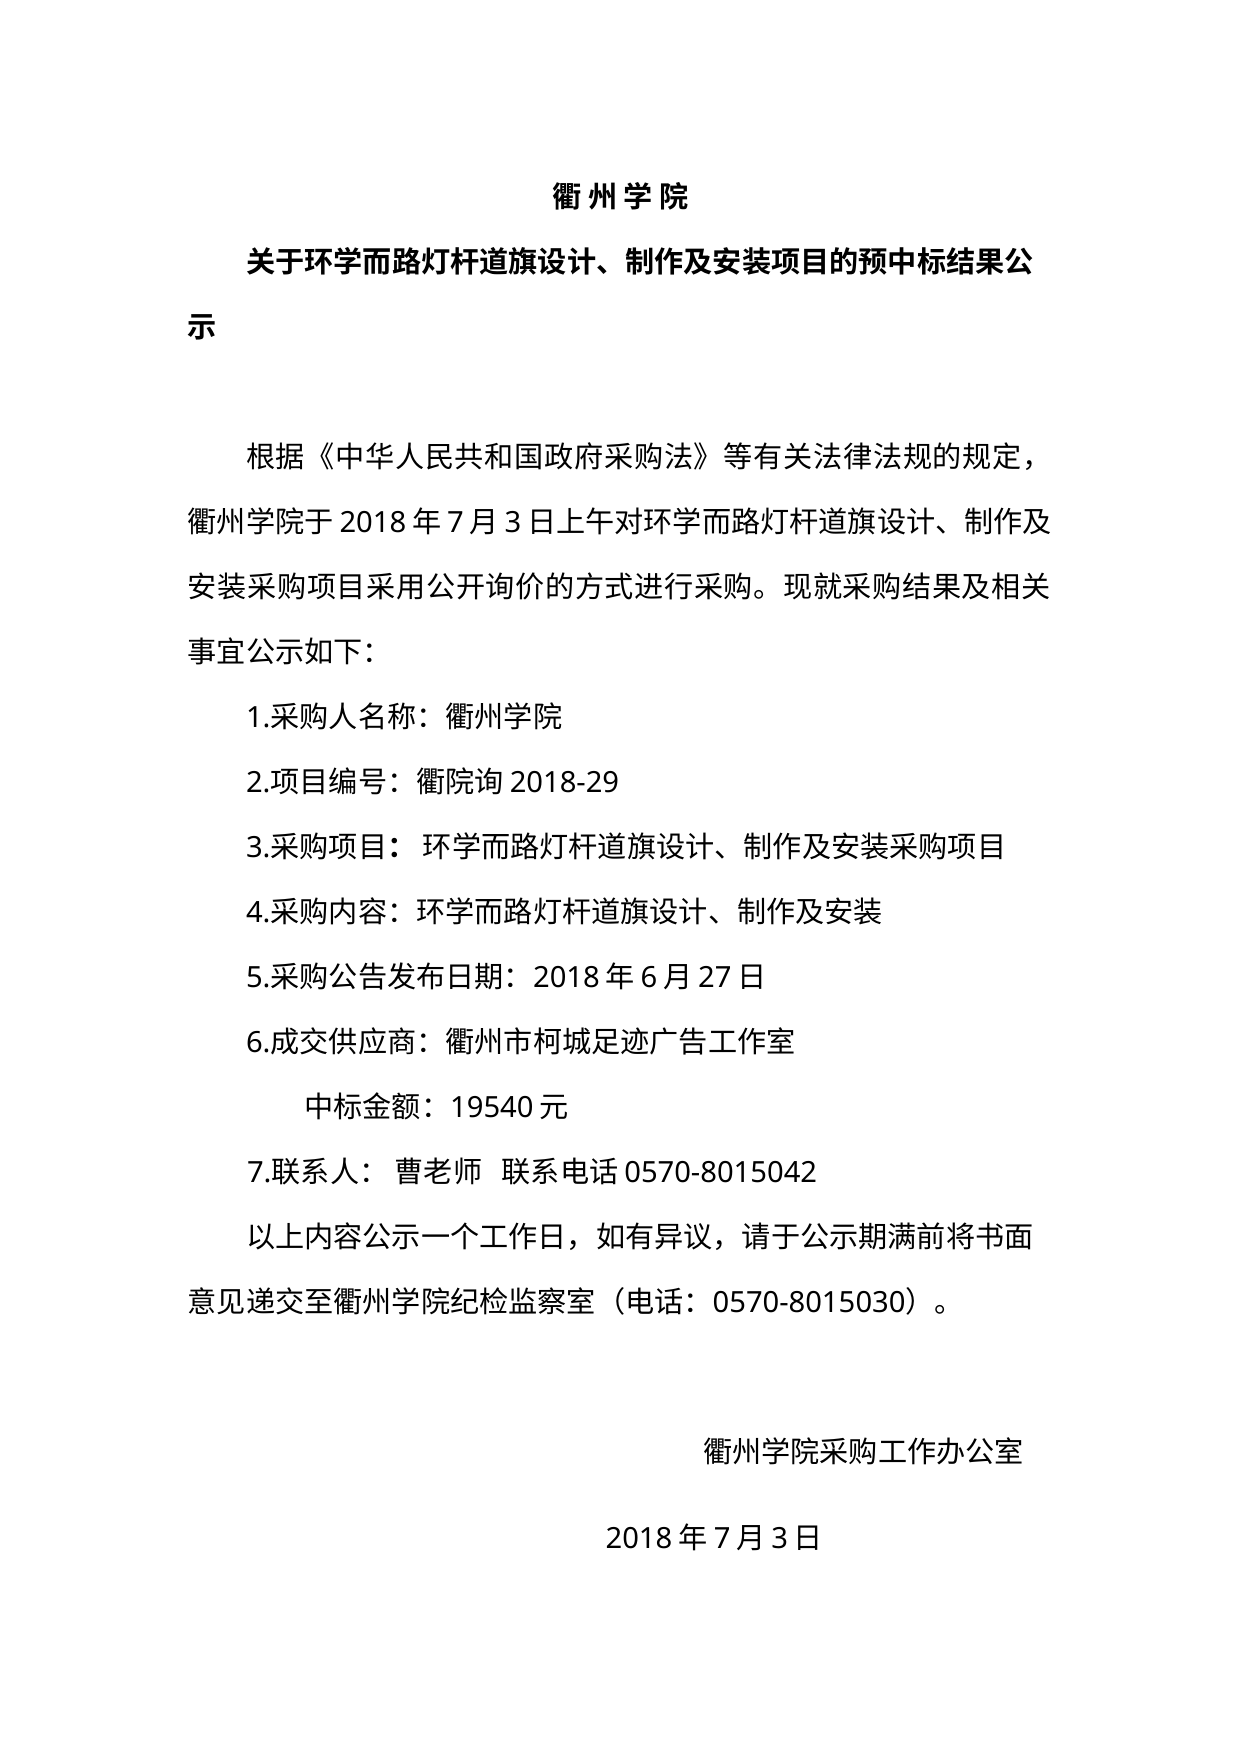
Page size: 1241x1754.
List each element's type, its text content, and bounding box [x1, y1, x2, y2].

text 1.采购人名称：衢州学院 [187, 682, 1053, 747]
text 2018年7月3日 [187, 1503, 940, 1568]
text 5.采购公告发布日期：2018年6月27日 [187, 942, 1053, 1007]
text 衢州学院采购工作办公室 [187, 1417, 1023, 1482]
text 中标金额：19540元 [187, 1072, 1053, 1137]
text 以上内容公示一个工作日，如有异议，请于公示期满前将书面意见递交至衢州学院纪检监察室（电话：0570-8015030）。 [187, 1202, 1053, 1332]
text 4.采购内容：环学而路灯杆道旗设计、制作及安装 [187, 877, 1053, 942]
text 3.采购项目： 环学而路灯杆道旗设计、制作及安装采购项目 [187, 812, 1053, 877]
text 根据《中华人民共和国政府采购法》等有关法律法规的规定，衢州学院于2018年7月3日上午对环学而路灯杆道旗设计、制作及安装采购项目采用公开询价的方式进行采购。现就采购结果及相关事宜公示如下： [187, 422, 1053, 682]
text 6.成交供应商：衢州市柯城足迹广告工作室 [187, 1007, 1053, 1072]
text 关于环学而路灯杆道旗设计、制作及安装项目的预中标结果公示 [187, 227, 1053, 357]
text 7.联系人： 曹老师 联系电话0570-8015042 [187, 1137, 1053, 1202]
text 衢 州 学 院 [187, 162, 1053, 227]
text 2.项目编号：衢院询2018-29 [187, 747, 1053, 812]
